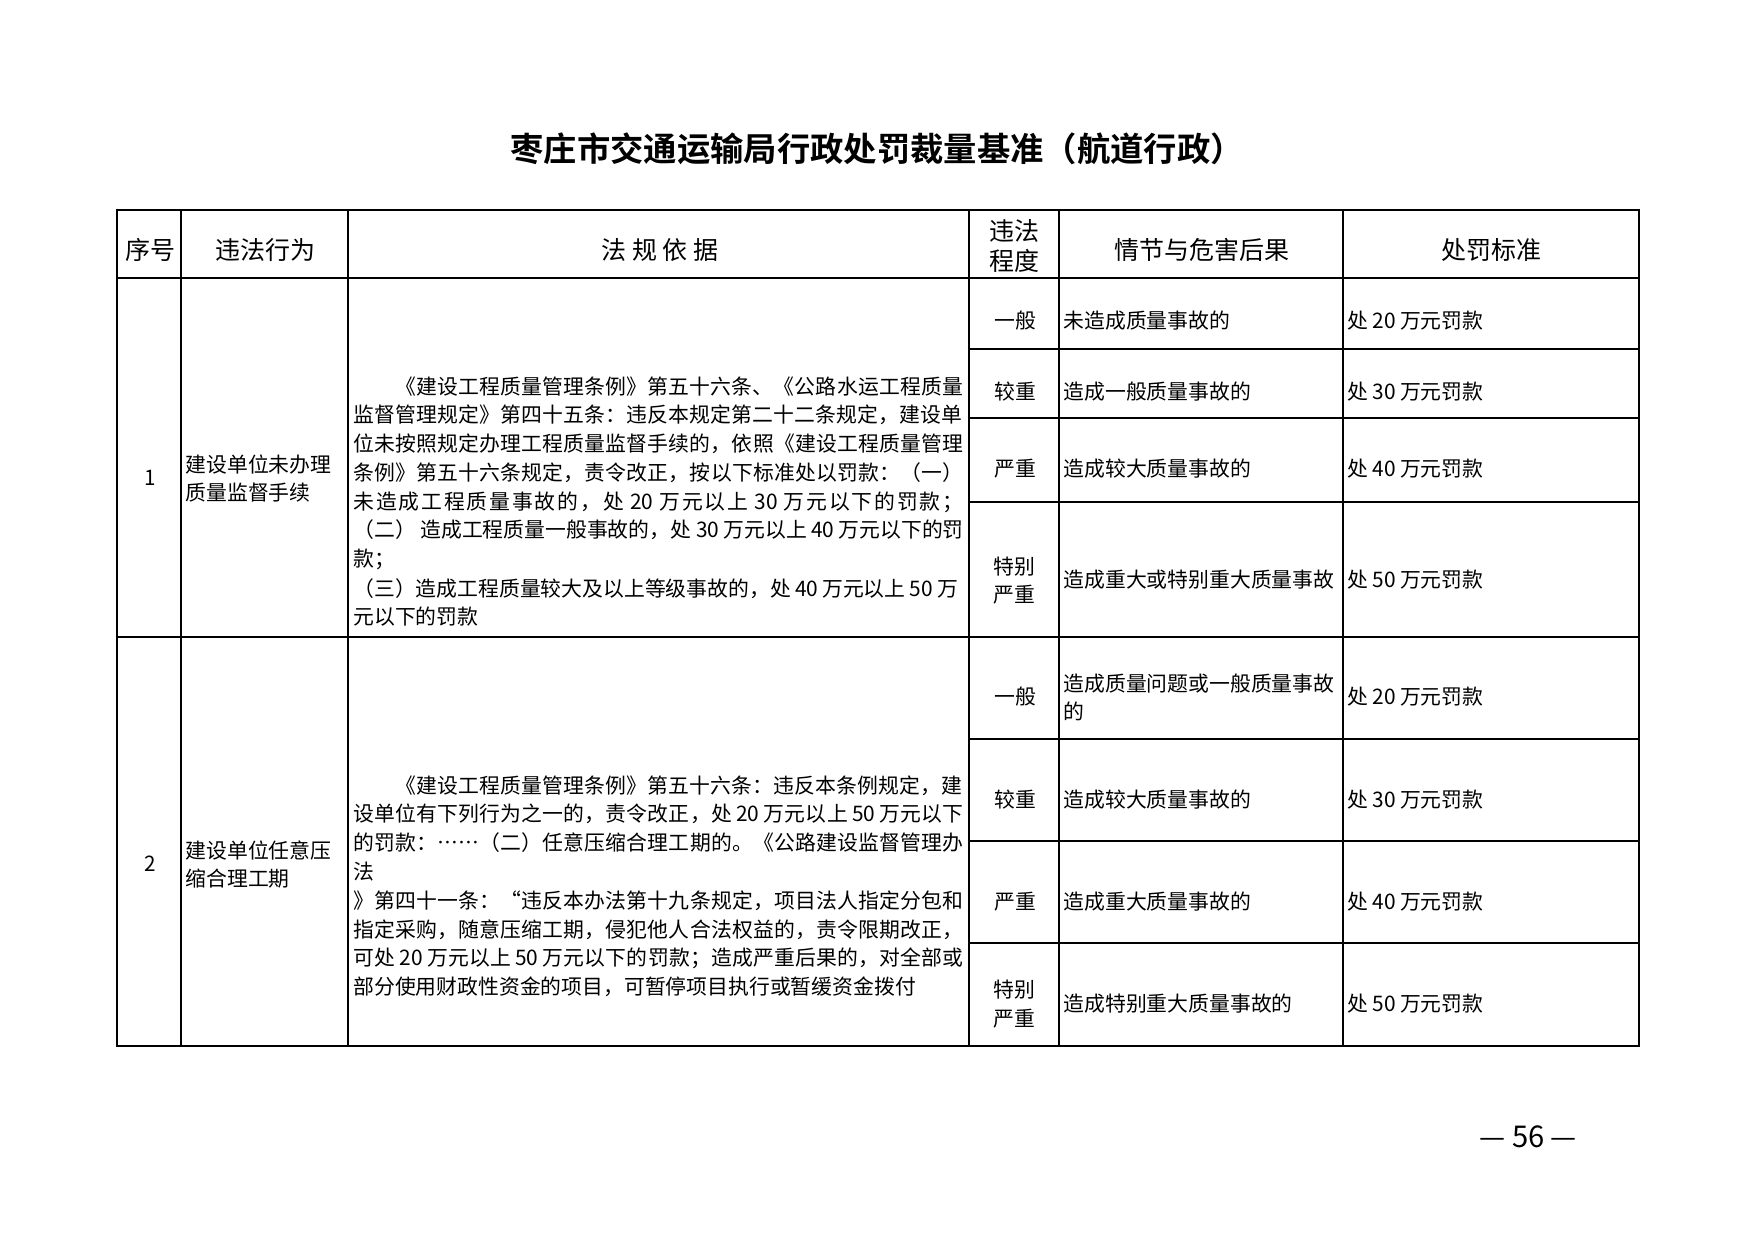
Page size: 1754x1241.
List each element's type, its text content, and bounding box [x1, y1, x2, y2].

table_header 处罚标准 [1344, 211, 1638, 277]
table_cell 造成质量问题或一般质量事故的 [1060, 638, 1342, 738]
table_cell 2 [118, 638, 180, 1044]
table_cell 较重 [970, 740, 1058, 840]
table_header 法 规 依 据 [349, 211, 968, 277]
table_cell 一般 [970, 279, 1058, 348]
table_cell 《建设工程质量管理条例》第五十六条、《公路水运工程质量监督管理规定》第四十五条：违反本规定第二十二条规定，建设单位未按照规定办理工程质量监督手续的，依照《建设工程质量管理条例》第五十六条规定，责令改正，按以下标准处以罚款：（一） 未造成工程质量事故的，处20万元以上30万元以下的罚款；（二） 造成工程质量一般事故的，处30万元以上40万元以下的罚款； （三）造成工程质量较大及以上等级事故的，处40万元以上50万元以下的罚款 [349, 279, 968, 636]
table_cell 较重 [970, 350, 1058, 417]
table_cell 造成一般质量事故的 [1060, 350, 1342, 417]
table_cell 未造成质量事故的 [1060, 279, 1342, 348]
table_cell 建设单位未办理质量监督手续 [182, 279, 347, 636]
table_header 序号 [118, 211, 180, 277]
table_cell 建设单位任意压缩合理工期 [182, 638, 347, 1044]
table_cell 特别严重 [970, 944, 1058, 1044]
table_cell 一般 [970, 638, 1058, 738]
table_header 违法程度 [970, 211, 1058, 277]
table_header 情节与危害后果 [1060, 211, 1342, 277]
table_header 违法行为 [182, 211, 347, 277]
table_cell 造成重大质量事故的 [1060, 842, 1342, 942]
table_cell 处50万元罚款 [1344, 503, 1638, 636]
table_cell 造成较大质量事故的 [1060, 419, 1342, 501]
table_cell 处20万元罚款 [1344, 279, 1638, 348]
table_cell 处20万元罚款 [1344, 638, 1638, 738]
table_cell 造成重大或特别重大质量事故 [1060, 503, 1342, 636]
table_cell 处30万元罚款 [1344, 350, 1638, 417]
table_cell 处50万元罚款 [1344, 944, 1638, 1044]
table_cell 处30万元罚款 [1344, 740, 1638, 840]
table_cell 特别严重 [970, 503, 1058, 636]
table_cell 1 [118, 279, 180, 636]
table_cell 处40万元罚款 [1344, 419, 1638, 501]
table_cell 严重 [970, 842, 1058, 942]
table_cell 处40万元罚款 [1344, 842, 1638, 942]
table_cell 严重 [970, 419, 1058, 501]
table_cell 《建设工程质量管理条例》第五十六条：违反本条例规定，建设单位有下列行为之一的，责令改正，处20万元以上50万元以下的罚款：……（二）任意压缩合理工期的。《公路建设监督管理办法 》第四十一条：“违反本办法第十九条规定，项目法人指定分包和指定采购，随意压缩工期，侵犯他人合法权益的，责令限期改正， 可处20万元以上50万元以下的罚款；造成严重后果的，对全部或部分使用财政性资金的项目，可暂停项目执行或暂缓资金拨付 [349, 638, 968, 1044]
table_cell 造成较大质量事故的 [1060, 740, 1342, 840]
table_cell 造成特别重大质量事故的 [1060, 944, 1342, 1044]
